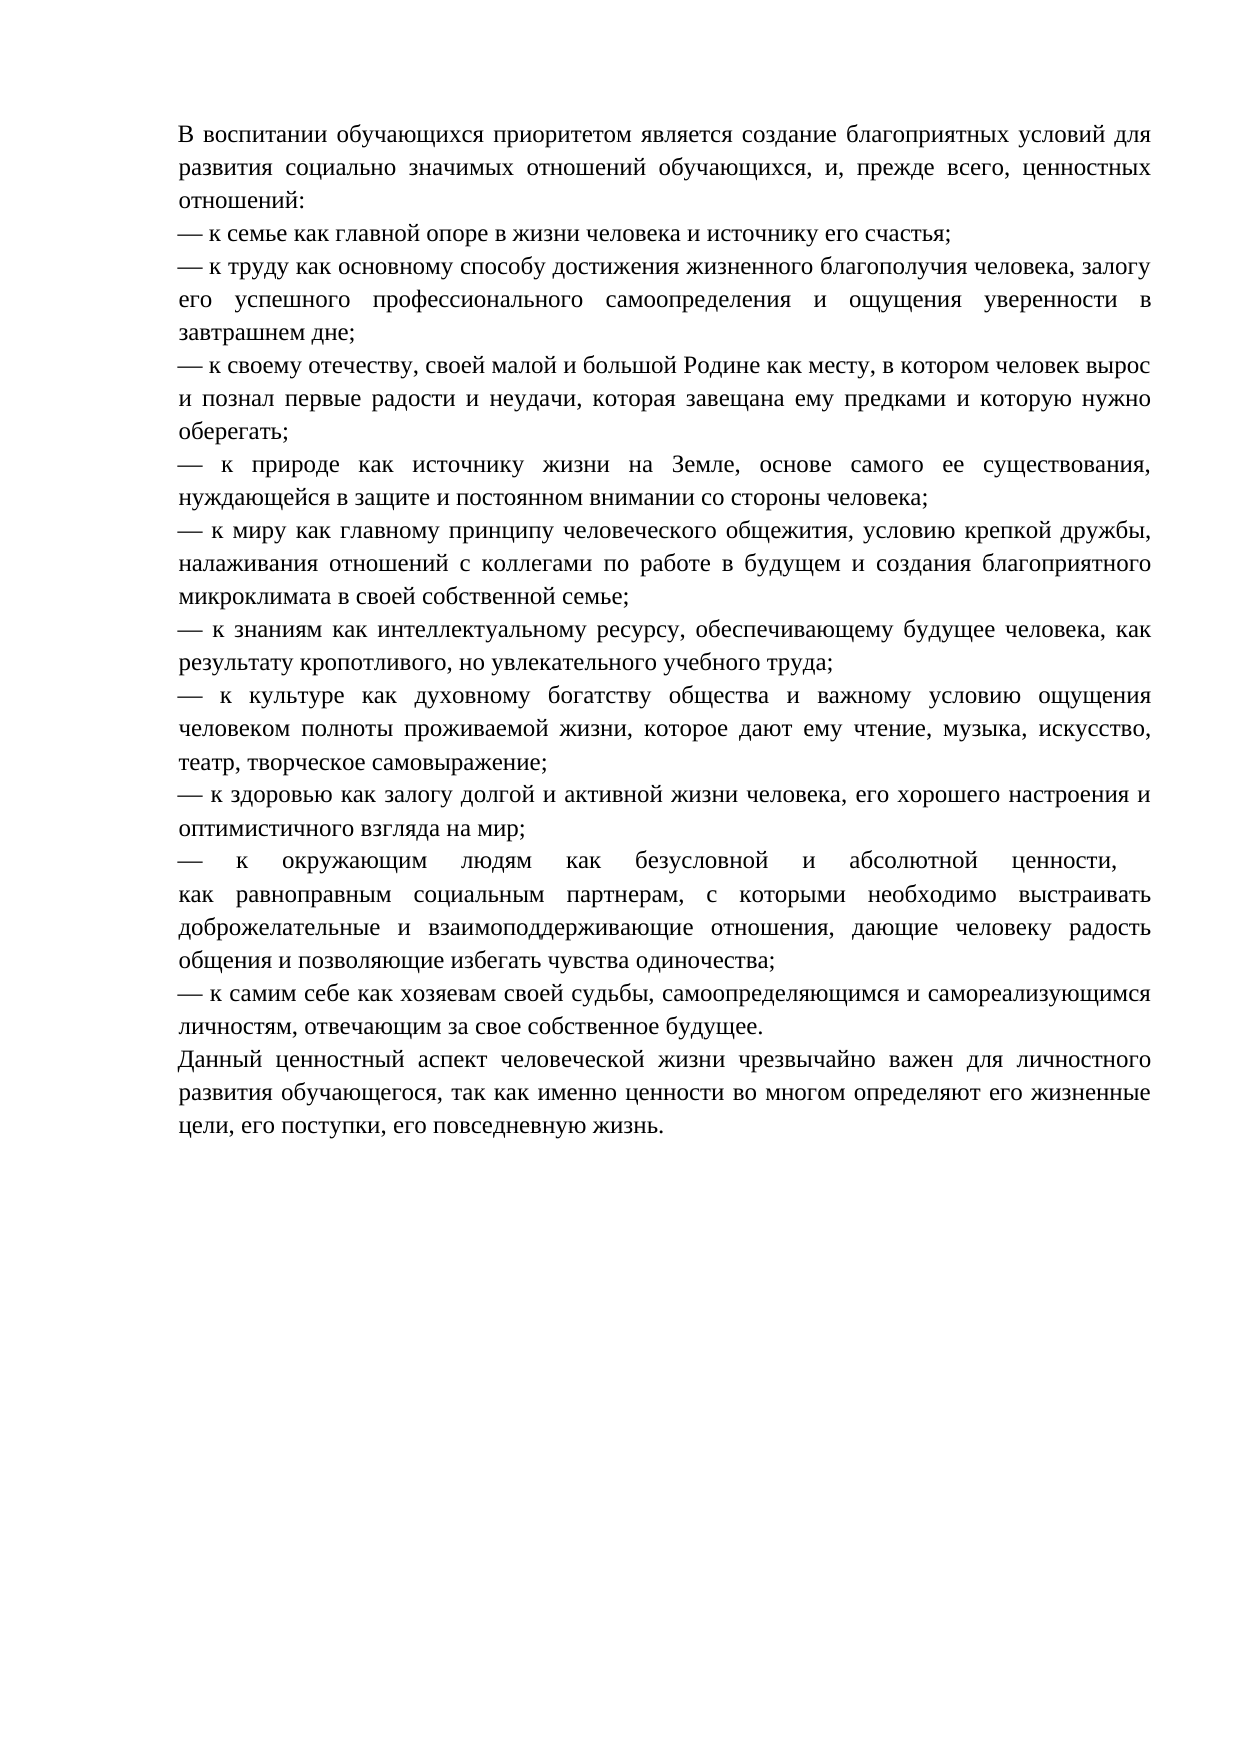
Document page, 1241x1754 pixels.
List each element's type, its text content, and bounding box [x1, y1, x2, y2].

text — к миру как главному принципу человеческого общежития, условию крепкой дружбы, налаживания отношений с коллегами по работе в будущем и создания благоприятного микроклимата в своей собственной семье; [177, 515, 1152, 610]
text — к культуре как духовному богатству общества и важному условию ощущения человеком полноты проживаемой жизни, которое дают ему чтение, музыка, искусство, театр, творческое самовыражение; [177, 681, 1152, 775]
text — к своему отечеству, своей малой и большой Родине как месту, в котором человек вырос и познал первые радости и неудачи, которая завещана ему предками и которую нужно оберегать; [177, 350, 1152, 445]
text — к знаниям как интеллектуальному ресурсу, обеспечивающему будущее человека, как результату кропотливого, но увлекательного учебного труда; [177, 614, 1152, 676]
text — к семье как главной опоре в жизни человека и источнику его счастья; [177, 218, 1152, 247]
text — к труду как основному способу достижения жизненного благополучия человека, залогу его успешного профессионального самоопределения и ощущения уверенности в завтрашнем дне; [177, 251, 1152, 346]
text Данный ценностный аспект человеческой жизни чрезвычайно важен для личностного развития обучающегося, так как именно ценности во многом определяют его жизненные цели, его поступки, его повседневную жизнь. [177, 1044, 1152, 1138]
text — к окружающим людям как безусловной и абсолютной ценности, как равноправным социальным партнерам, с которыми необходимо выстраивать доброжелательные и взаимоподдерживающие отношения, дающие человеку радость общения и позволяющие избегать чувства одиночества; [177, 846, 1152, 973]
text — к здоровью как залогу долгой и активной жизни человека, его хорошего настроения и оптимистичного взгляда на мир; [177, 779, 1152, 841]
text В воспитании обучающихся приоритетом является создание благоприятных условий для развития социально значимых отношений обучающихся, и, прежде всего, ценностных отношений: [177, 119, 1152, 214]
text — к природе как источнику жизни на Земле, основе самого ее существования, нуждающейся в защите и постоянном внимании со стороны человека; [177, 449, 1152, 511]
text — к самим себе как хозяевам своей судьбы, самоопределяющимся и самореализующимся личностям, отвечающим за свое собственное будущее. [177, 978, 1152, 1039]
